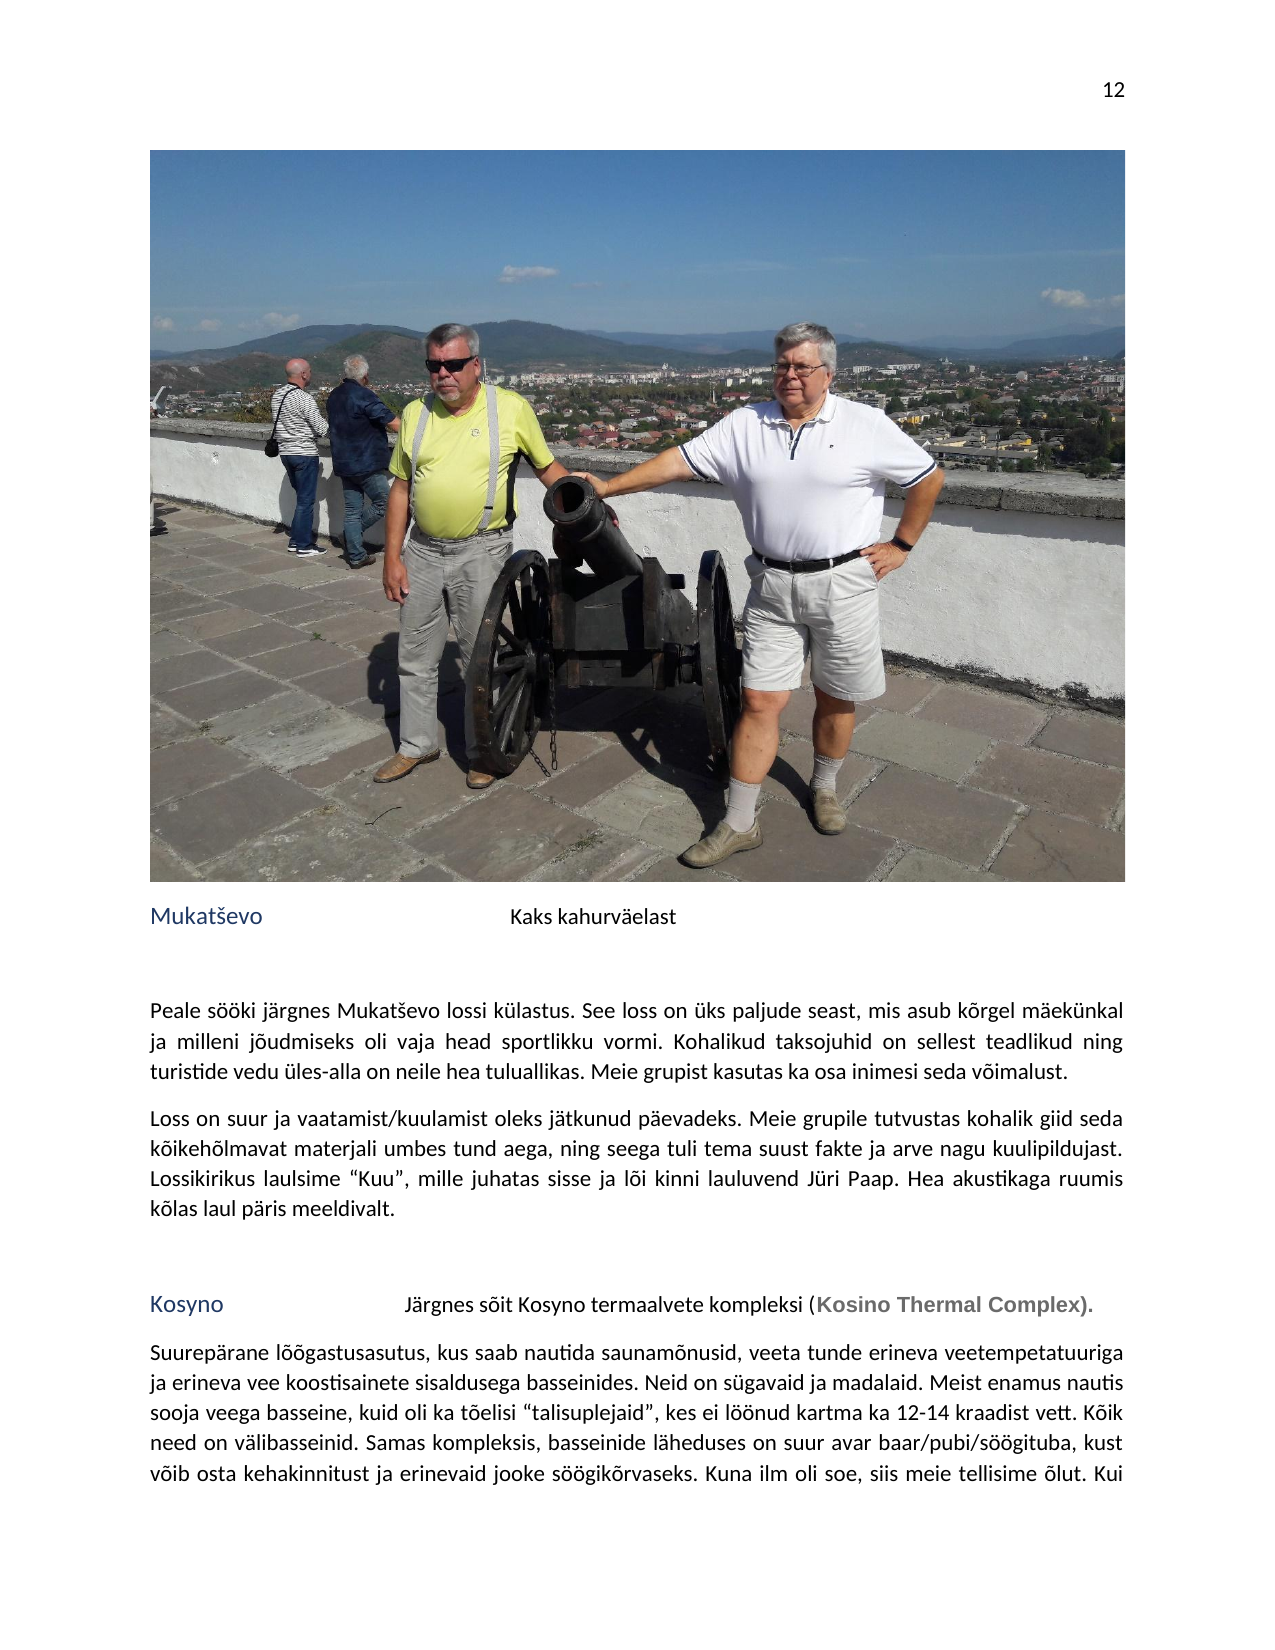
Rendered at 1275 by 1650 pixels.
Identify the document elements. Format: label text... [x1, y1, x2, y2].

text Mukatševo Kaks kahurväelast [150, 900, 1125, 931]
picture [150, 150, 1125, 882]
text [150, 1338, 1125, 1487]
text Loss on suur ja vaatamist/kuulamist oleks jätkunud päevadeks. Meie grupile tutvustas kohalik giid seda kõikehõlmavat materjali umbes tund aega, ning seega tuli tema suust fakte ja arve nagu kuulipildujast. Lossikirikus laulsime “Kuu”, mille juhatas sisse ja lõi kinni lauluvend Jüri Paap. Hea akustikaga ruumis kõlas laul päris meeldivalt. [150, 1104, 1125, 1222]
text Kosyno Järgnes sõit Kosyno termaalvete kompleksi (Kosino Thermal Complex). [150, 1288, 1125, 1319]
text Peale sööki järgnes Mukatševo lossi külastus. See loss on üks paljude seast, mis asub kõrgel mäekünkal ja milleni jõudmiseks oli vaja head sportlikku vormi. Kohalikud taksojuhid on sellest teadlikud ning turistide vedu üles-alla on neile hea tuluallikas. Meie grupist kasutas ka osa inimesi seda võimalust. [150, 997, 1125, 1085]
